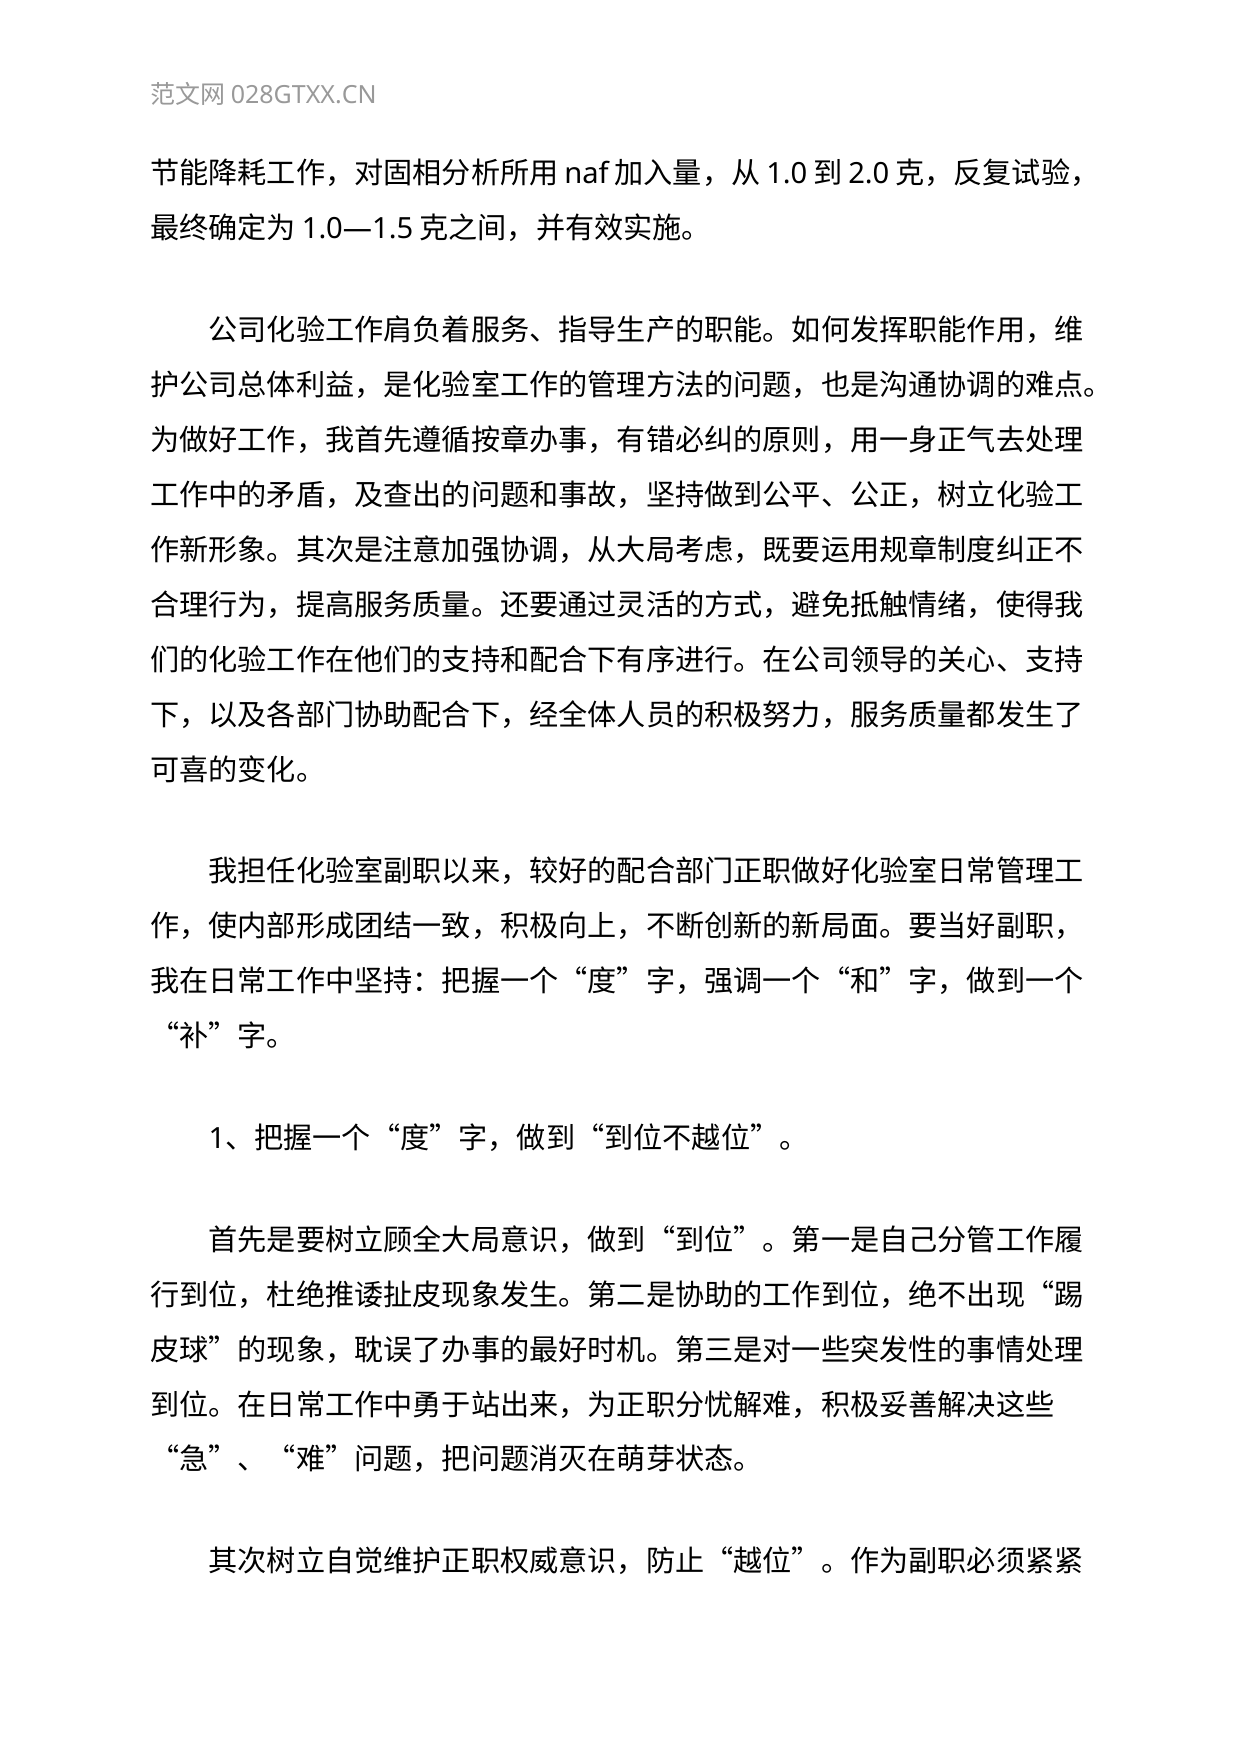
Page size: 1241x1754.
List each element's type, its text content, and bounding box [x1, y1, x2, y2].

text 我担任化验室副职以来，较好的配合部门正职做好化验室日常管理工作，使内部形成团结一致，积极向上，不断创新的新局面。要当好副职，我在日常工作中坚持：把握一个“度”字，强调一个“和”字，做到一个“补”字。 [150, 848, 1090, 1055]
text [150, 150, 1090, 247]
text 首先是要树立顾全大局意识，做到“到位”。第一是自己分管工作履行到位，杜绝推诿扯皮现象发生。第二是协助的工作到位，绝不出现“踢皮球”的现象，耽误了办事的最好时机。第三是对一些突发性的事情处理到位。在日常工作中勇于站出来，为正职分忧解难，积极妥善解决这些“急”、“难”问题，把问题消灭在萌芽状态。 [150, 1216, 1090, 1478]
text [150, 1538, 1090, 1580]
text 公司化验工作肩负着服务、指导生产的职能。如何发挥职能作用，维护公司总体利益，是化验室工作的管理方法的问题，也是沟通协调的难点。为做好工作，我首先遵循按章办事，有错必纠的原则，用一身正气去处理工作中的矛盾，及查出的问题和事故，坚持做到公平、公正，树立化验工作新形象。其次是注意加强协调，从大局考虑，既要运用规章制度纠正不合理行为，提高服务质量。还要通过灵活的方式，避免抵触情绪，使得我们的化验工作在他们的支持和配合下有序进行。在公司领导的关心、支持下，以及各部门协助配合下，经全体人员的积极努力，服务质量都发生了可喜的变化。 [150, 307, 1090, 788]
text 1、把握一个“度”字，做到“到位不越位”。 [150, 1114, 1090, 1157]
